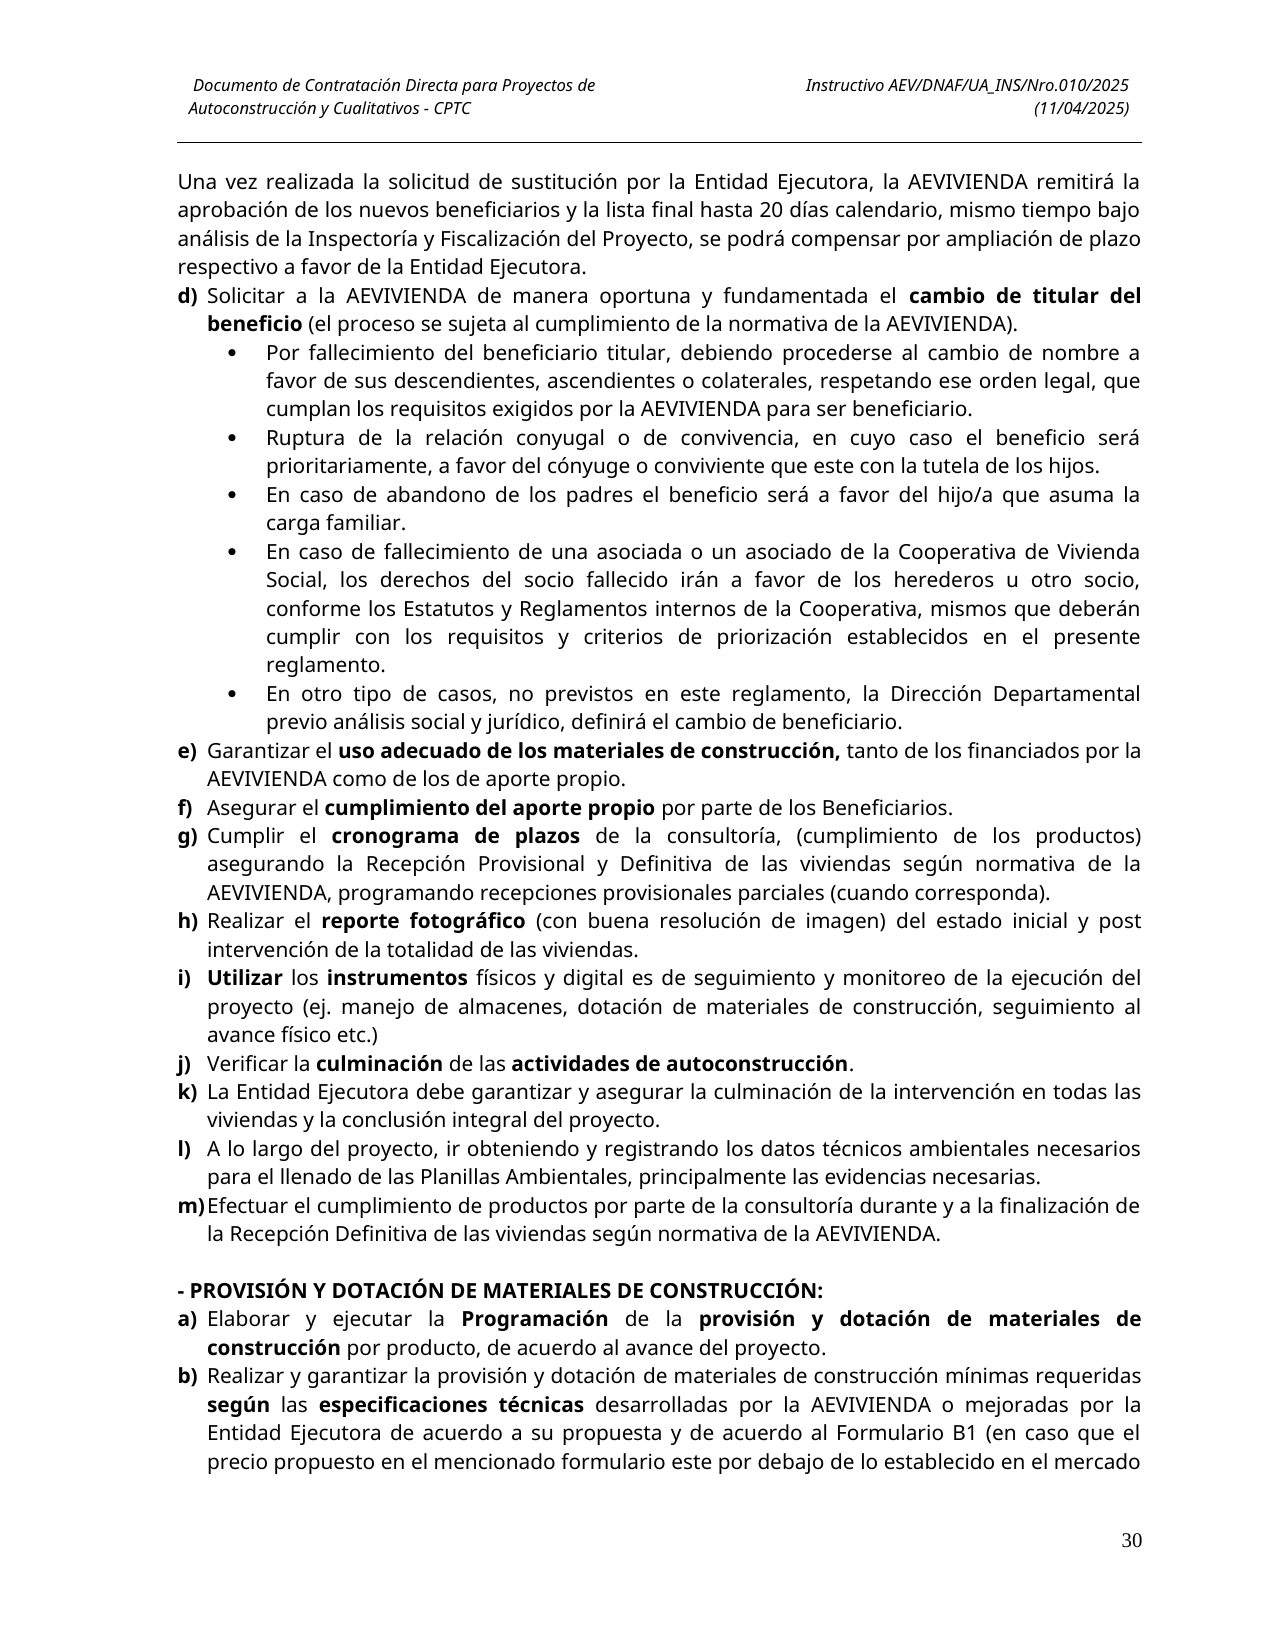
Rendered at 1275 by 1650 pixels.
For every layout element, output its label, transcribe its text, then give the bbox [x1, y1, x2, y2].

list En caso de fallecimiento de una asociada o un asociado de la Cooperativa de Vivienda Social, los derechos del socio fallecido irán a favor de los herederos u otro socio, conforme los Estatutos y Reglamentos internos de la Cooperativa, mismos que deberán cumplir con los requisitos y criterios de priorización establecidos en el presente reglamento. [228, 537, 1142, 679]
list En caso de abandono de los padres el beneficio será a favor del hijo/a que asuma la carga familiar. [228, 480, 1142, 537]
list Efectuar el cumplimiento de productos por parte de la consultoría durante y a la finalización de la Recepción Definitiva de las viviendas según normativa de la AEVIVIENDA. [177, 1191, 1142, 1248]
list Elaborar y ejecutar la Programación de la provisión y dotación de materiales de construcción por producto, de acuerdo al avance del proyecto. [177, 1304, 1142, 1361]
list Utilizar los instrumentos físicos y digital es de seguimiento y monitoreo de la ejecución del proyecto (ej. manejo de almacenes, dotación de materiales de construcción, seguimiento al avance físico etc.) [177, 963, 1142, 1049]
list Solicitar a la AEVIVIENDA de manera oportuna y fundamentada el cambio de titular del beneficio (el proceso se sujeta al cumplimiento de la normativa de la AEVIVIENDA). [177, 281, 1142, 338]
list A lo largo del proyecto, ir obteniendo y registrando los datos técnicos ambientales necesarios para el llenado de las Planillas Ambientales, principalmente las evidencias necesarias. [177, 1134, 1142, 1191]
list Garantizar el uso adecuado de los materiales de construcción, tanto de los financiados por la AEVIVIENDA como de los de aporte propio. [177, 736, 1142, 793]
text - PROVISIÓN Y DOTACIÓN DE MATERIALES DE CONSTRUCCIÓN: [177, 1276, 1142, 1304]
text Una vez realizada la solicitud de sustitución por la Entidad Ejecutora, la AEVIVIENDA remitirá la aprobación de los nuevos beneficiarios y la lista final hasta 20 días calendario, mismo tiempo bajo análisis de la Inspectoría y Fiscalización del Proyecto, se podrá compensar por ampliación de plazo respectivo a favor de la Entidad Ejecutora. [177, 167, 1142, 281]
list La Entidad Ejecutora debe garantizar y asegurar la culminación de la intervención en todas las viviendas y la conclusión integral del proyecto. [177, 1077, 1142, 1134]
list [177, 1361, 1142, 1475]
list Ruptura de la relación conyugal o de convivencia, en cuyo caso el beneficio será prioritariamente, a favor del cónyuge o conviviente que este con la tutela de los hijos. [228, 423, 1142, 480]
list Por fallecimiento del beneficiario titular, debiendo procederse al cambio de nombre a favor de sus descendientes, ascendientes o colaterales, respetando ese orden legal, que cumplan los requisitos exigidos por la AEVIVIENDA para ser beneficiario. [228, 338, 1142, 423]
list Realizar el reporte fotográfico (con buena resolución de imagen) del estado inicial y post intervención de la totalidad de las viviendas. [177, 906, 1142, 963]
list Cumplir el cronograma de plazos de la consultoría, (cumplimiento de los productos) asegurando la Recepción Provisional y Definitiva de las viviendas según normativa de la AEVIVIENDA, programando recepciones provisionales parciales (cuando corresponda). [177, 821, 1142, 906]
list Verificar la culminación de las actividades de autoconstrucción. [177, 1049, 1142, 1077]
list En otro tipo de casos, no previstos en este reglamento, la Dirección Departamental previo análisis social y jurídico, definirá el cambio de beneficiario. [228, 679, 1142, 736]
list Asegurar el cumplimiento del aporte propio por parte de los Beneficiarios. [177, 793, 1142, 821]
